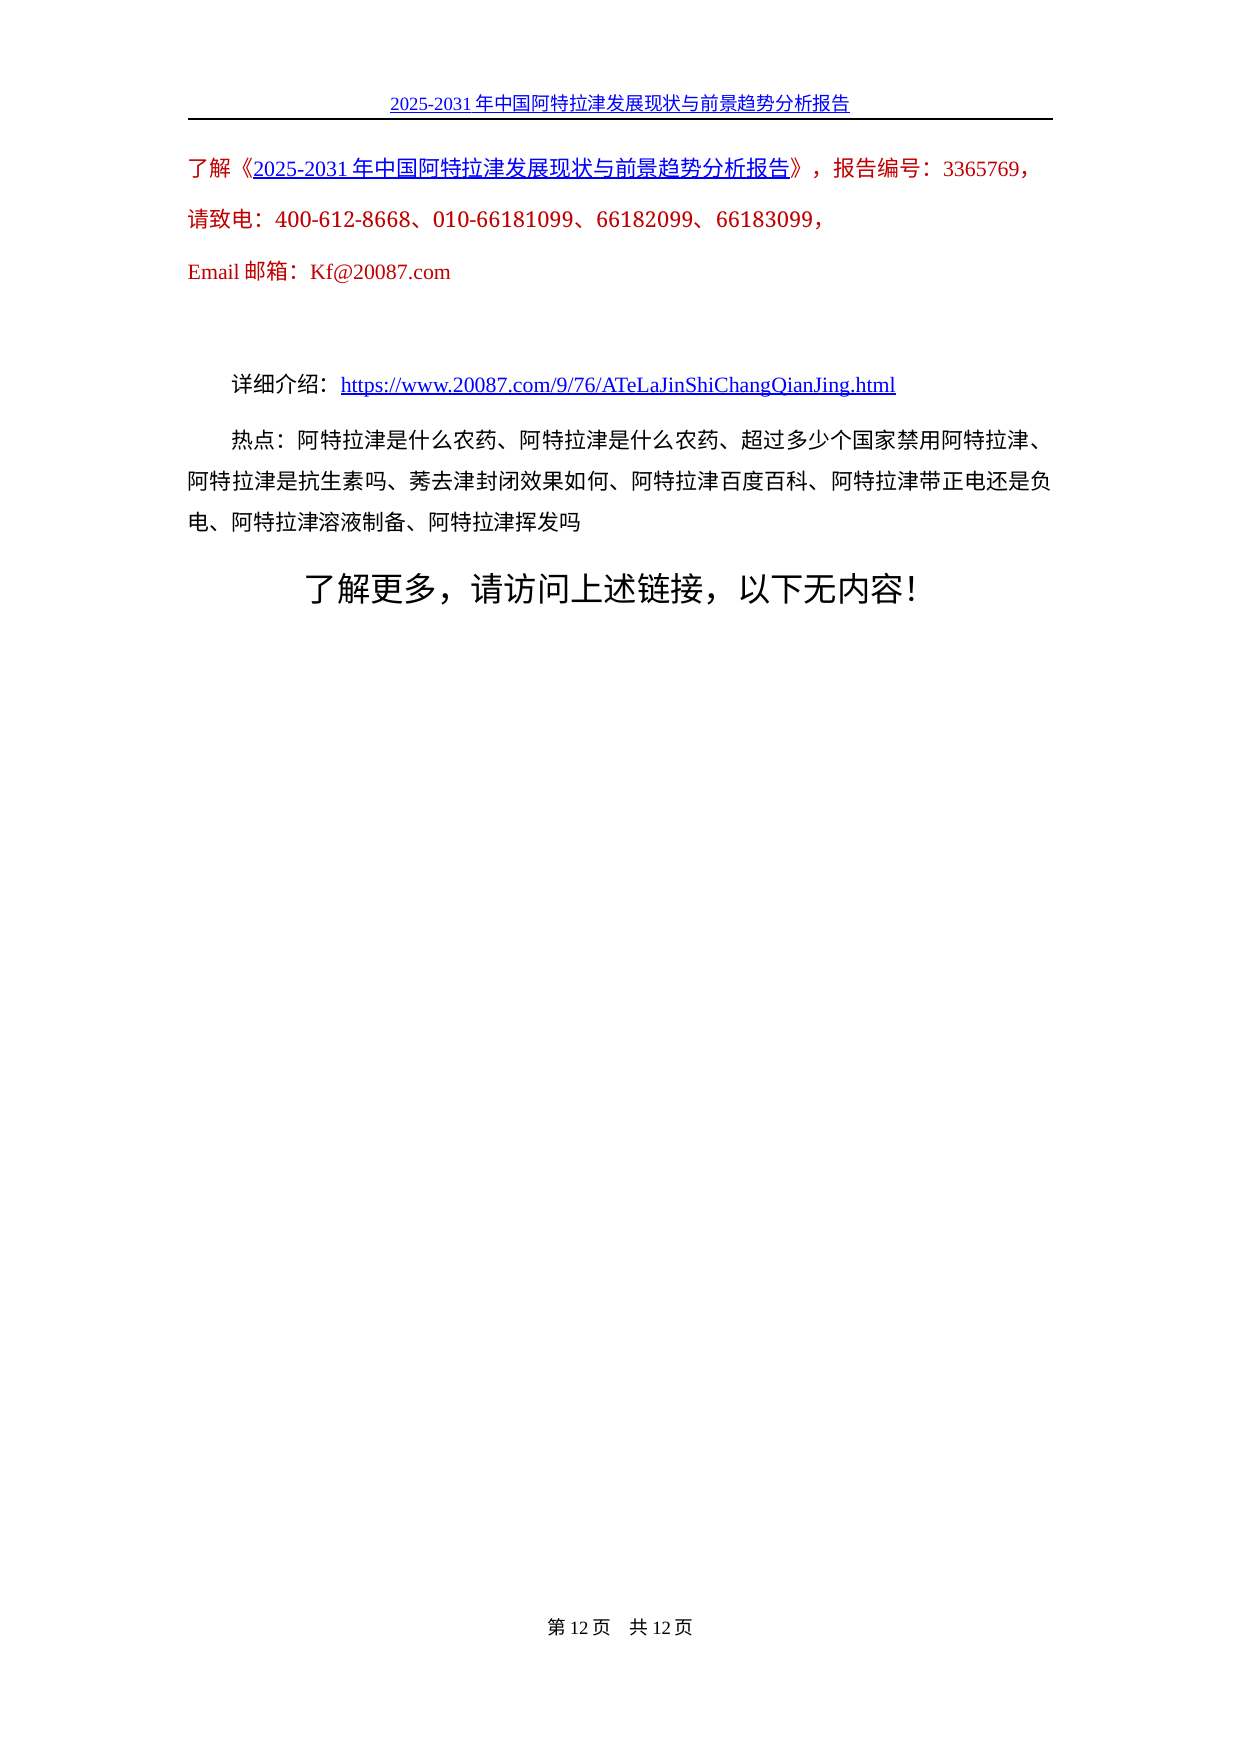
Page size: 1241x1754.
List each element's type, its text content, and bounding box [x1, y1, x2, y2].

text 请致电：400-612-8668、010-66181099、66182099、66183099， [187, 202, 1053, 234]
text 了解《2025-2031年中国阿特拉津发展现状与前景趋势分析报告》，报告编号：3365769， [187, 150, 1053, 183]
title 了解更多，请访问上述链接，以下无内容！ [187, 554, 1053, 619]
text 热点：阿特拉津是什么农药、阿特拉津是什么农药、超过多少个国家禁用阿特拉津、阿特拉津是抗生素吗、莠去津封闭效果如何、阿特拉津百度百科、阿特拉津带正电还是负电、阿特拉津溶液制备、阿特拉津挥发吗 [187, 423, 1053, 537]
text 详细介绍：https://www.20087.com/9/76/ATeLaJinShiChangQianJing.html [187, 366, 1053, 399]
text Email邮箱：Kf@20087.com [187, 253, 1053, 286]
